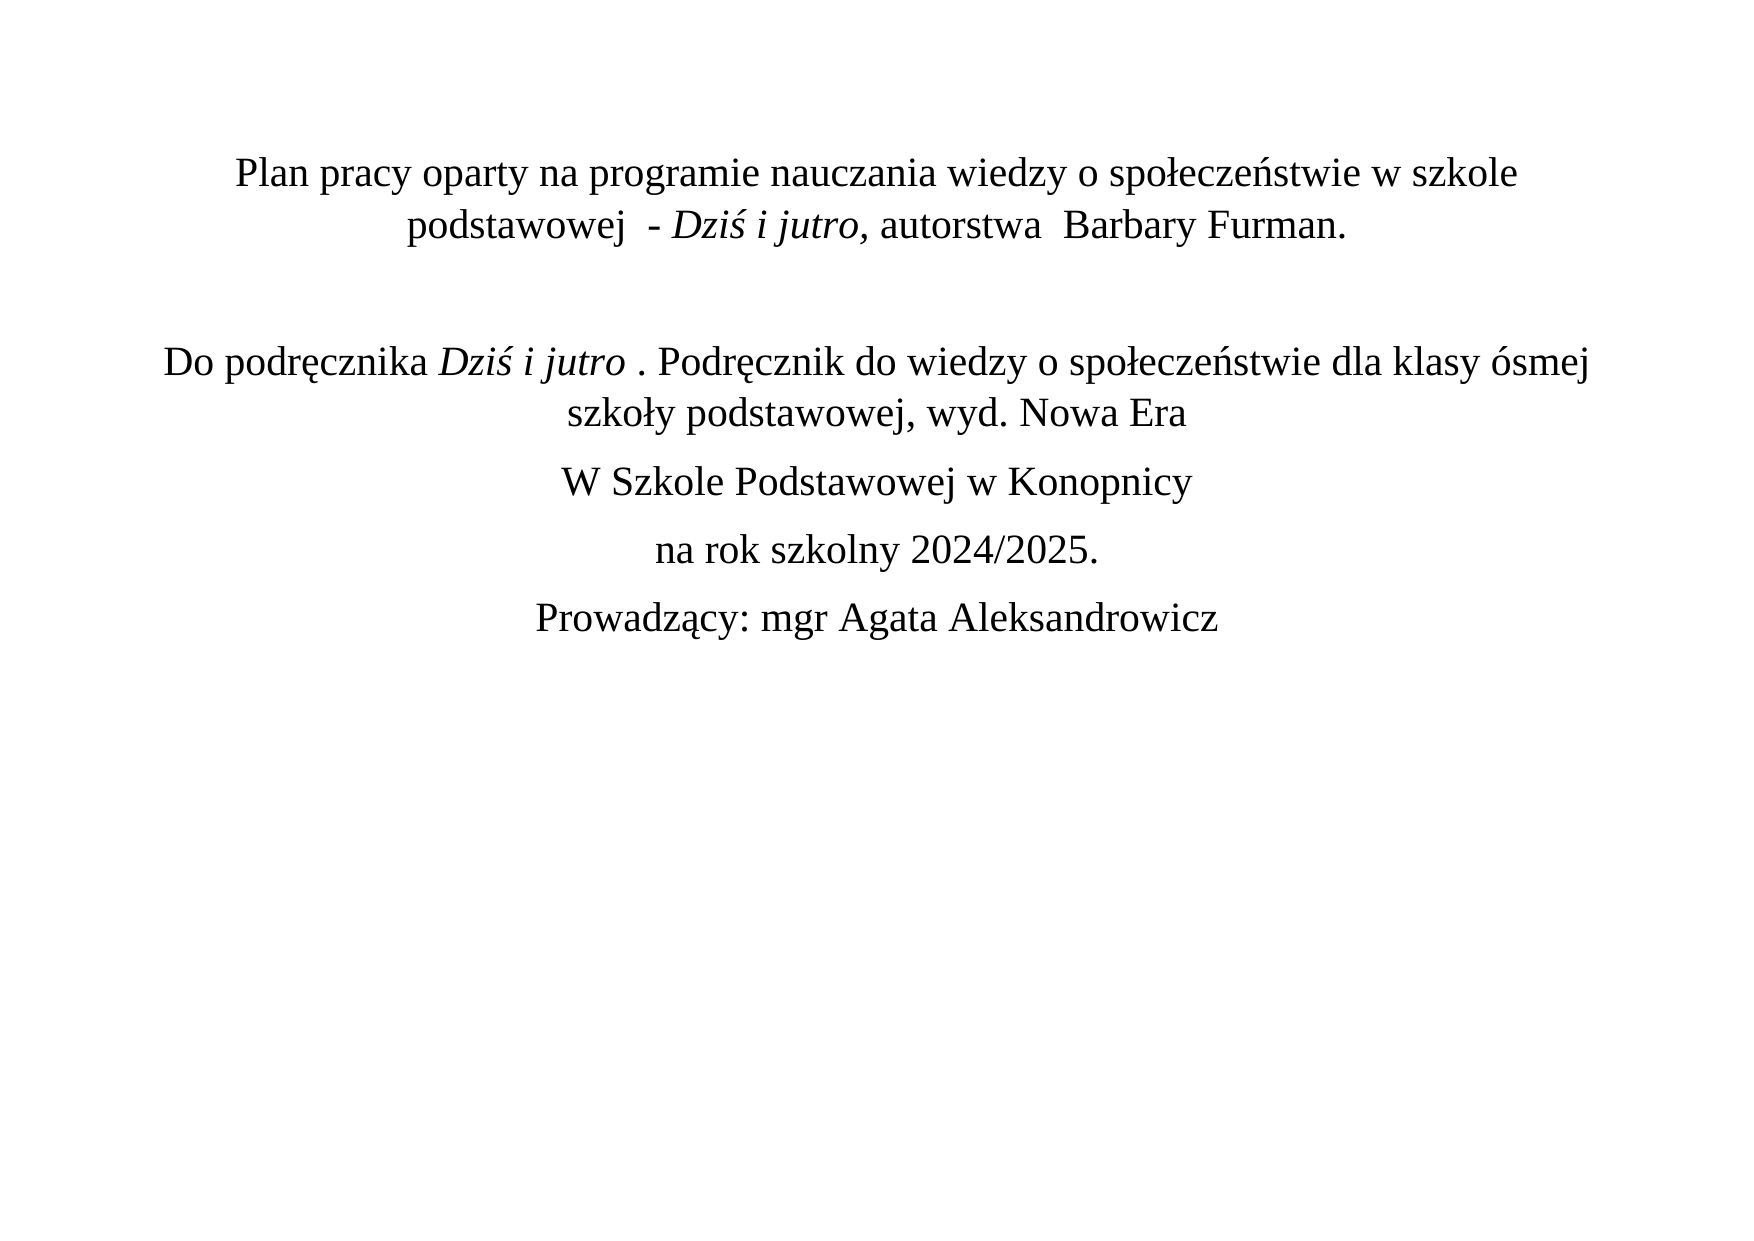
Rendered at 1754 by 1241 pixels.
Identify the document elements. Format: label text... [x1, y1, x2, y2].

text na rok szkolny 2024/2025. [148, 524, 1606, 572]
text W Szkole Podstawowej w Konopnicy [148, 456, 1606, 504]
text Do podręcznika Dziś i jutro . Podręcznik do wiedzy o społeczeństwie dla klasy ósmej szkoły podstawowej, wyd. Nowa Era [148, 336, 1606, 436]
text Plan pracy oparty na programie nauczania wiedzy o społeczeństwie w szkole podstawowej - Dziś i jutro, autorstwa Barbary Furman. [148, 148, 1606, 247]
text Prowadzący: mgr Agata Aleksandrowicz [148, 593, 1606, 641]
